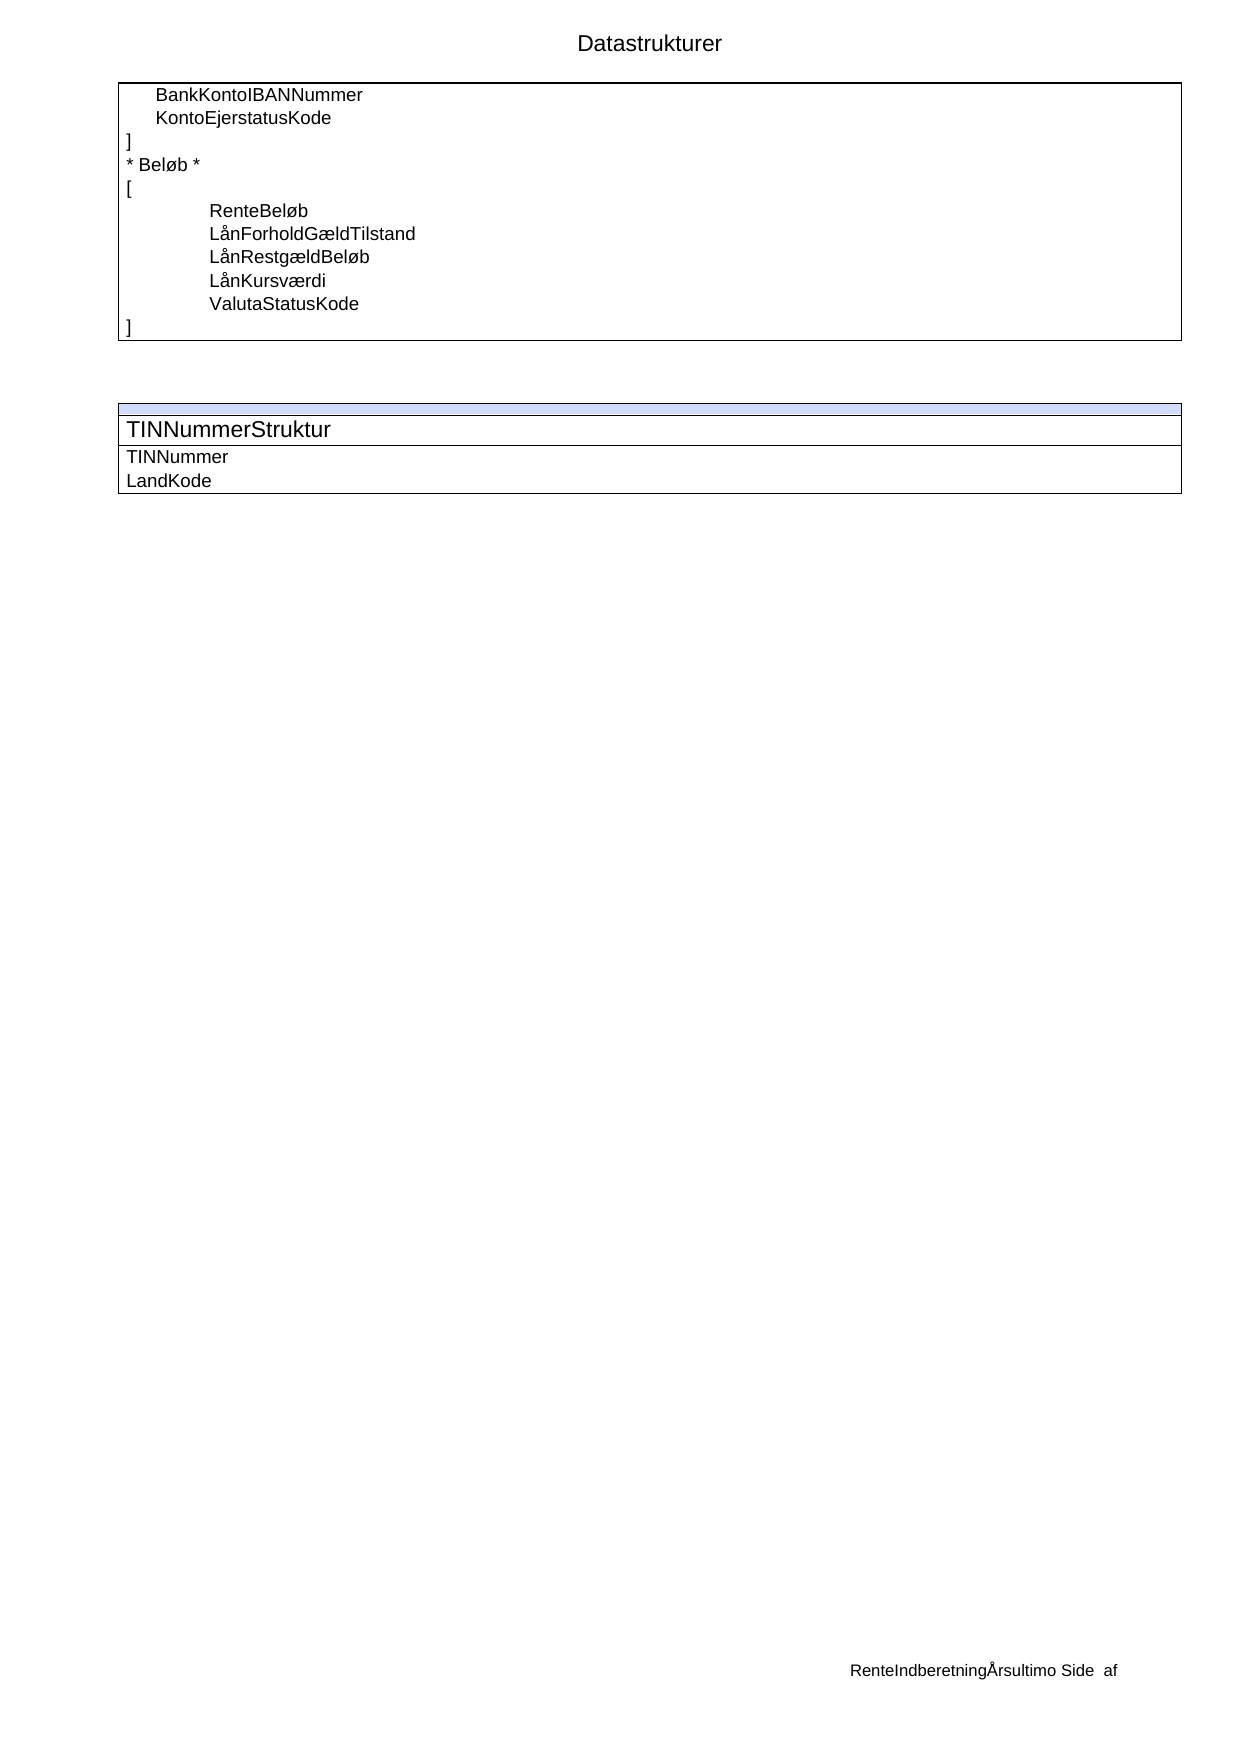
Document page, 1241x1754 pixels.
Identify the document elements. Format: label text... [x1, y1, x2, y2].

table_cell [119, 84, 1181, 340]
table_header [119, 404, 1181, 414]
table_cell TINNummerStruktur [119, 416, 1181, 444]
table_cell TINNummer LandKode [119, 446, 1181, 493]
